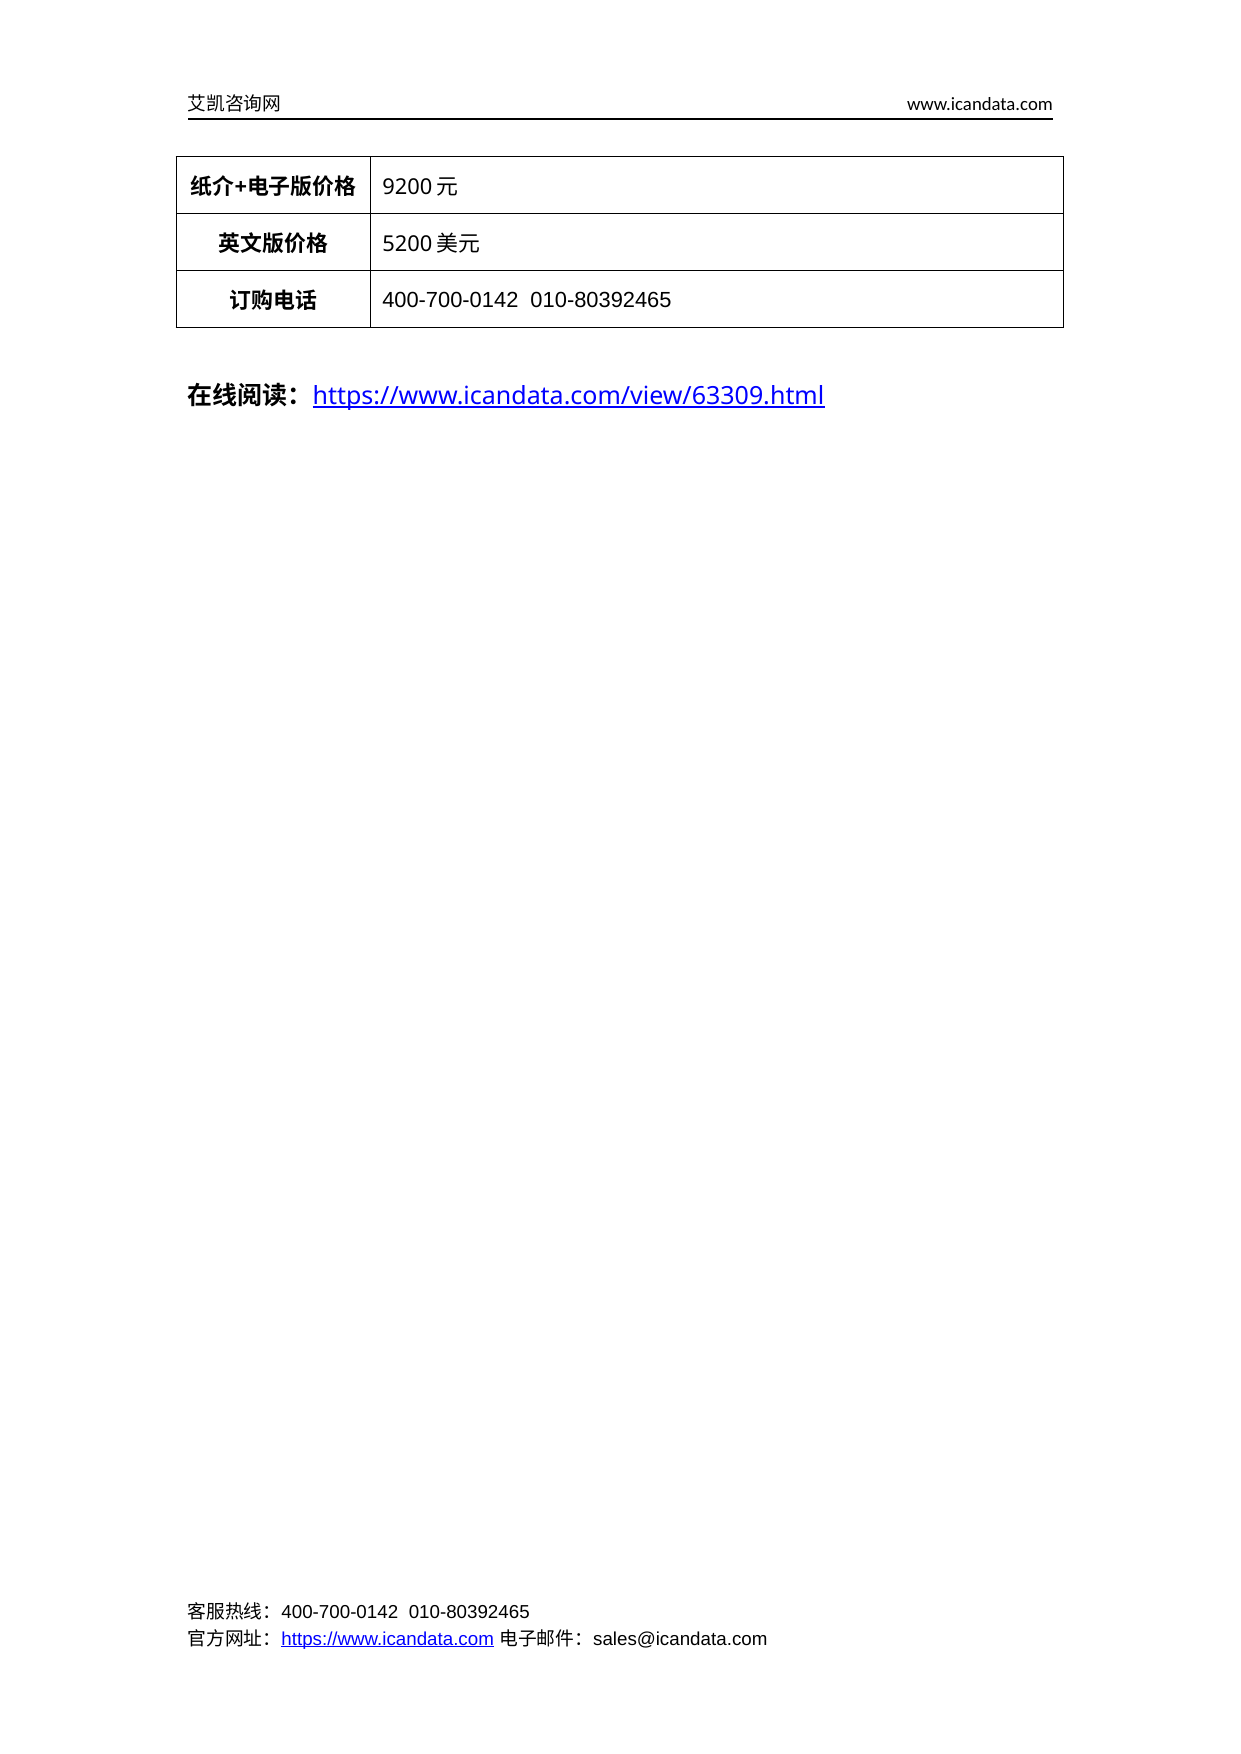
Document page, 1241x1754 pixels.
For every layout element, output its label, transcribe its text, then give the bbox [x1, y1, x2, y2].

table_cell 5200美元 [371, 214, 1063, 270]
table_cell 纸介+电子版价格 [177, 157, 370, 213]
table_cell 9200元 [371, 157, 1063, 213]
table_cell 400-700-0142 010-80392465 [371, 271, 1063, 327]
text 在线阅读：https://www.icandata.com/view/63309.html [187, 361, 1053, 426]
table_cell 订购电话 [177, 271, 370, 327]
table_cell 英文版价格 [177, 214, 370, 270]
